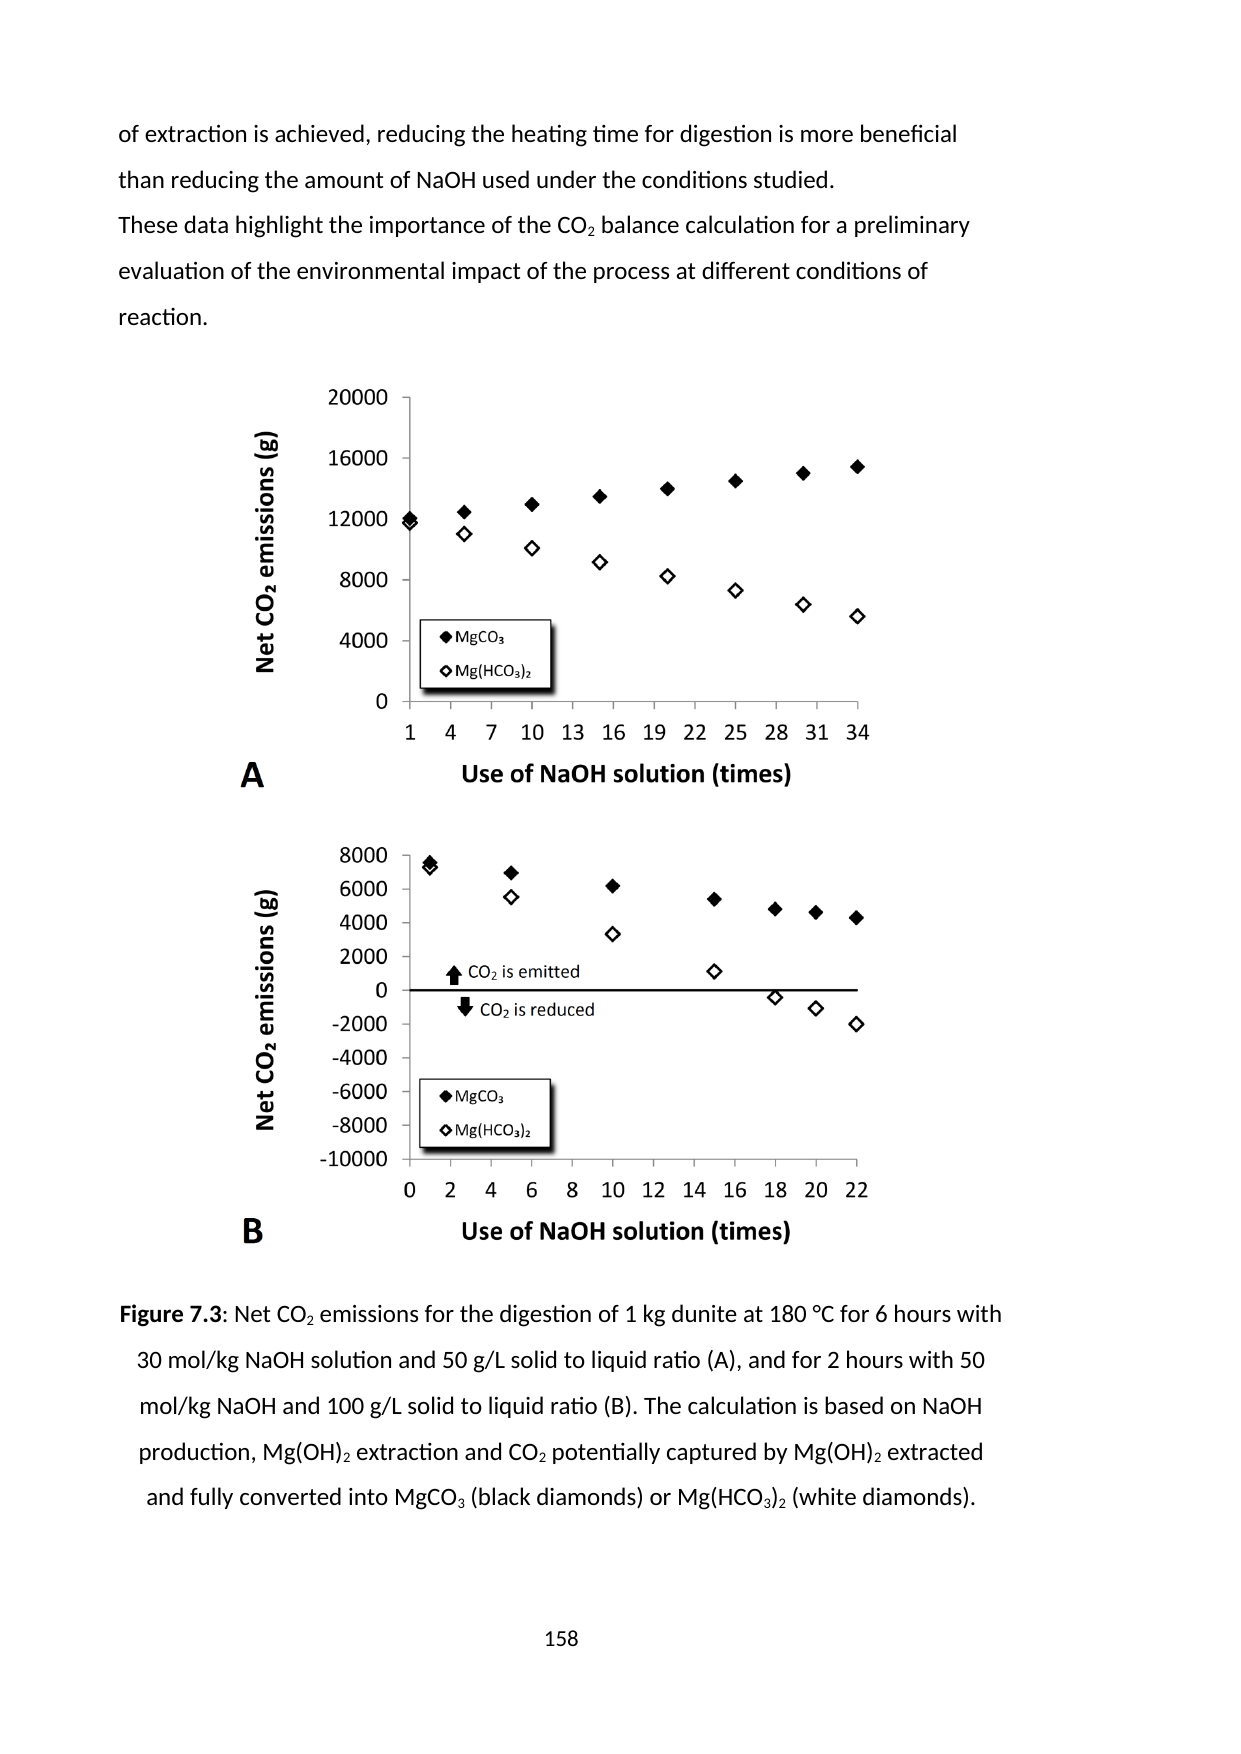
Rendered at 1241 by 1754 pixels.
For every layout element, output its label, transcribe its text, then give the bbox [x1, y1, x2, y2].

picture [237, 842, 885, 1247]
picture [237, 384, 885, 791]
text of extraction is achieved, reducing the heating time for digestion is more beneficial than reducing the amount of NaOH used under the conditions studied. [118, 118, 1004, 194]
text These data highlight the importance of the CO2 balance calculation for a preliminary evaluation of the environmental impact of the process at different conditions of reaction. [118, 209, 1004, 332]
text Figure 7.3: Net CO2 emissions for the digestion of 1 kg dunite at 180 °C for 6 hours with 30 mol/kg NaOH solution and 50 g/L solid to liquid ratio (A), and for 2 hours with 50 mol/kg NaOH and 100 g/L solid to liquid ratio (B). The calculation is based on NaOH production, Mg(OH)2 extraction and CO2 potentially captured by Mg(OH)2 extracted and fully converted into MgCO3 (black diamonds) or Mg(HCO3)2 (white diamonds). [118, 1298, 1004, 1512]
